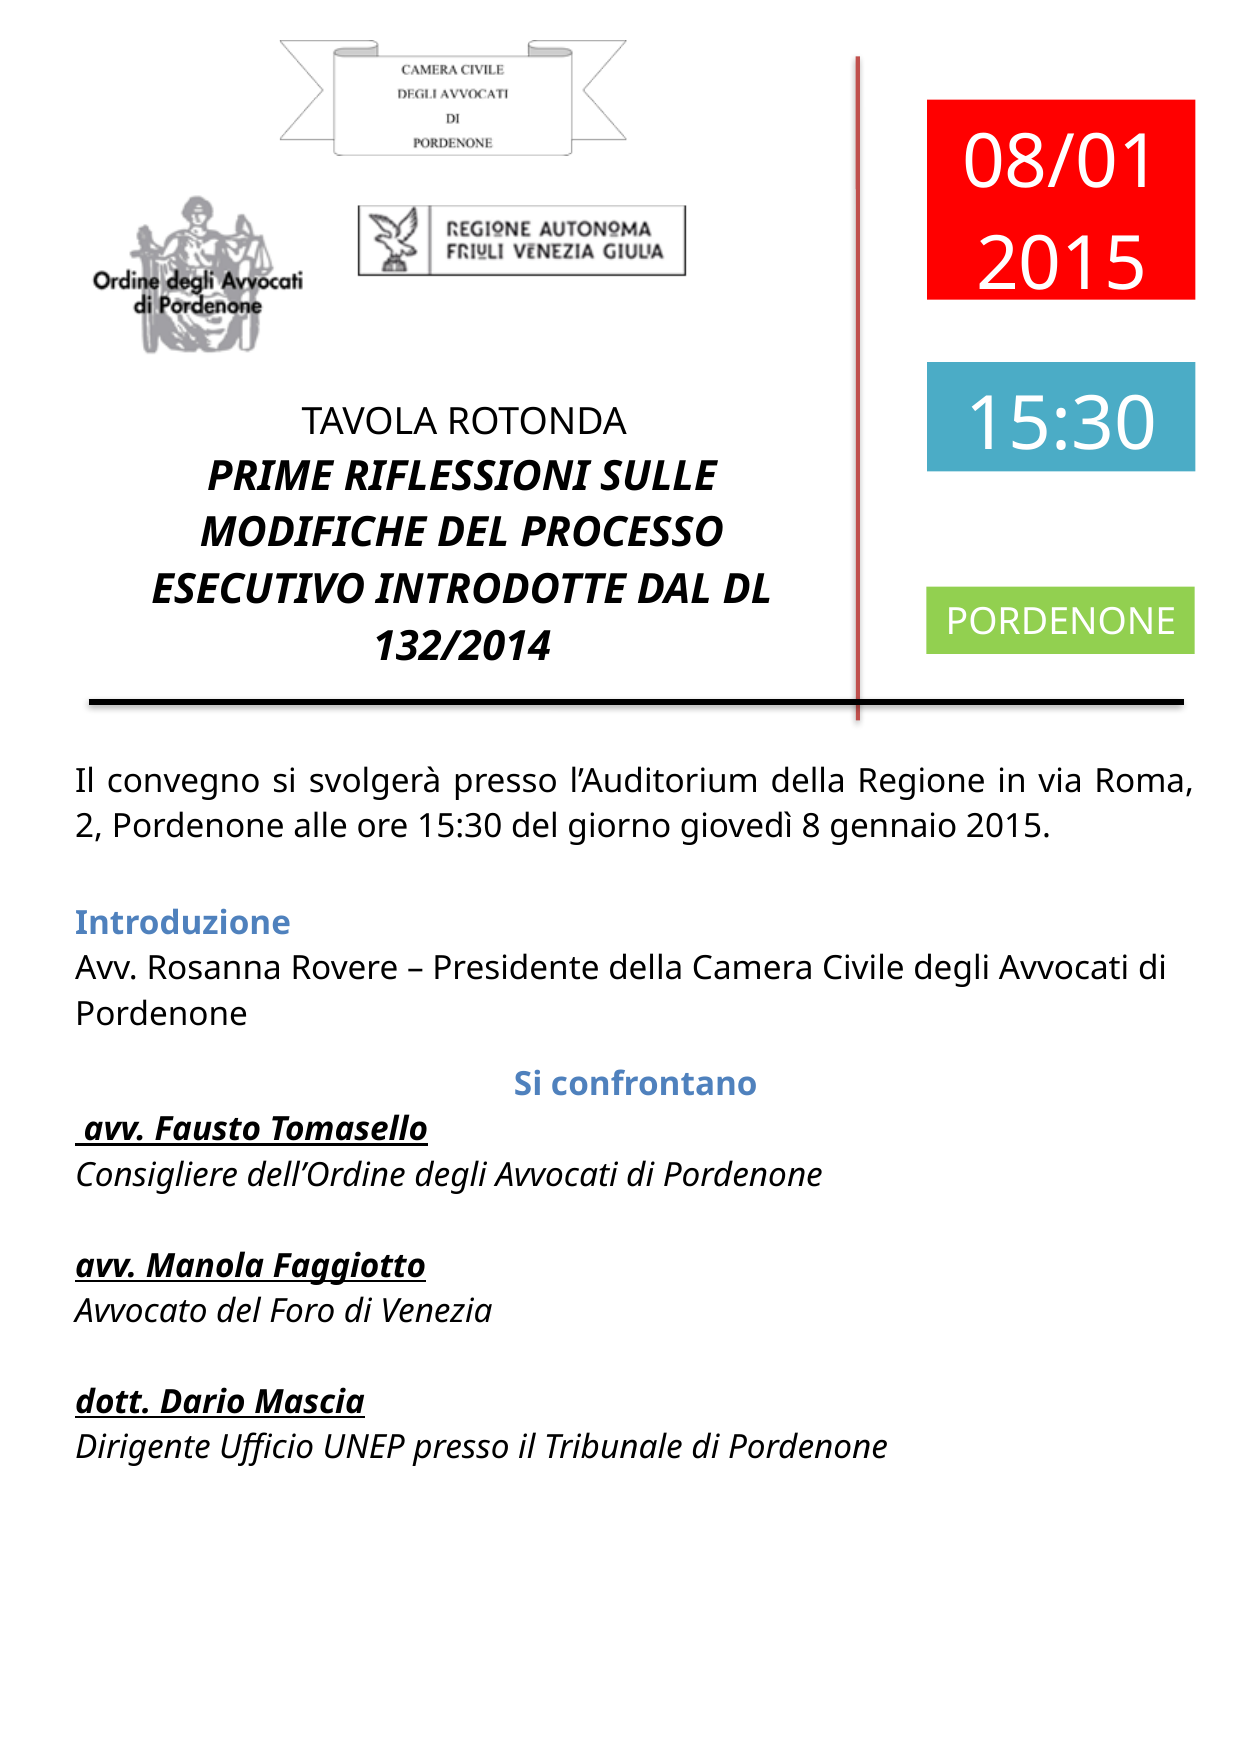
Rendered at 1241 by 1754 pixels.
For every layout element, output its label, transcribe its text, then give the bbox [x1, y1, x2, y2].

text Introduzione [75, 847, 1196, 944]
text Avvocato del Foro di Venezia [75, 1287, 1196, 1332]
text Si confrontano [75, 1060, 1196, 1105]
text avv. Manola Faggiotto [75, 1241, 1196, 1287]
text avv. Fausto Tomasello [75, 1105, 1196, 1151]
picture [89, 195, 308, 356]
text Il convegno si svolgerà presso l’Auditorium della Regione in via Roma, 2, Pordenone alle ore 15:30 del giorno giovedì 8 gennaio 2015. [75, 757, 1196, 847]
text Avv. Rosanna Rovere – Presidente della Camera Civile degli Avvocati di Pordenone [75, 944, 1196, 1035]
picture [356, 204, 688, 281]
text Consigliere dell’Ordine degli Avvocati di Pordenone [75, 1151, 1196, 1196]
text Dirigente Ufficio UNEP presso il Tribunale di Pordenone [75, 1423, 1196, 1468]
picture [279, 40, 627, 156]
text dott. Dario Mascia [75, 1378, 1196, 1423]
